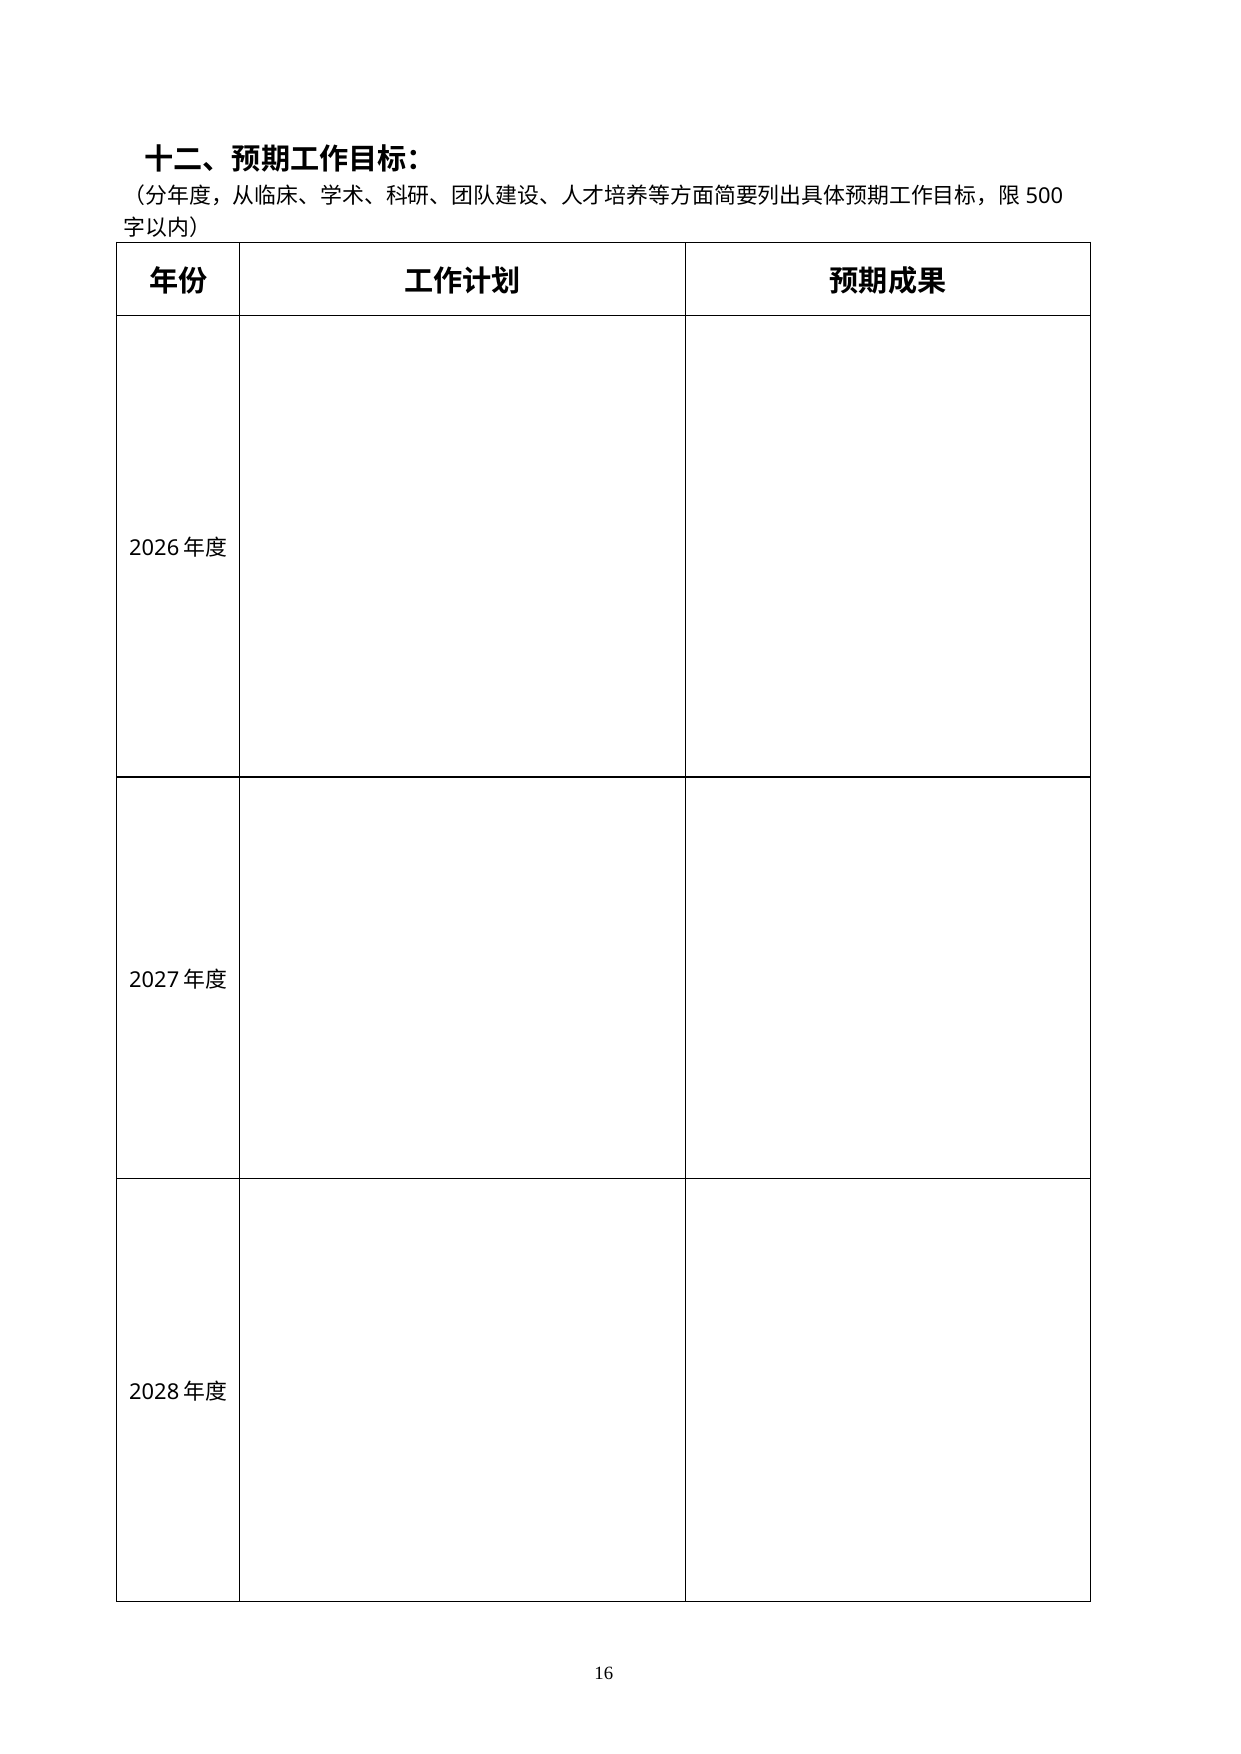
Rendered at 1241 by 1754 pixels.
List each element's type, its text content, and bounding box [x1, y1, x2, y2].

table_cell [240, 1179, 685, 1601]
table_cell 2028年度 [117, 1179, 239, 1601]
text （分年度，从临床、学术、科研、团队建设、人才培养等方面简要列出具体预期工作目标，限500字以内） [123, 178, 1063, 242]
table_header 预期成果 [686, 243, 1090, 315]
table_cell 2026年度 [117, 316, 239, 776]
table_cell [686, 778, 1090, 1178]
table_cell [686, 316, 1090, 776]
text 十二、预期工作目标： [144, 136, 1063, 178]
table_cell [240, 316, 685, 776]
table_header 工作计划 [240, 243, 685, 315]
table_cell [240, 778, 685, 1178]
table_cell 2027年度 [117, 778, 239, 1178]
table_header 年份 [117, 243, 239, 315]
table_cell [686, 1179, 1090, 1601]
